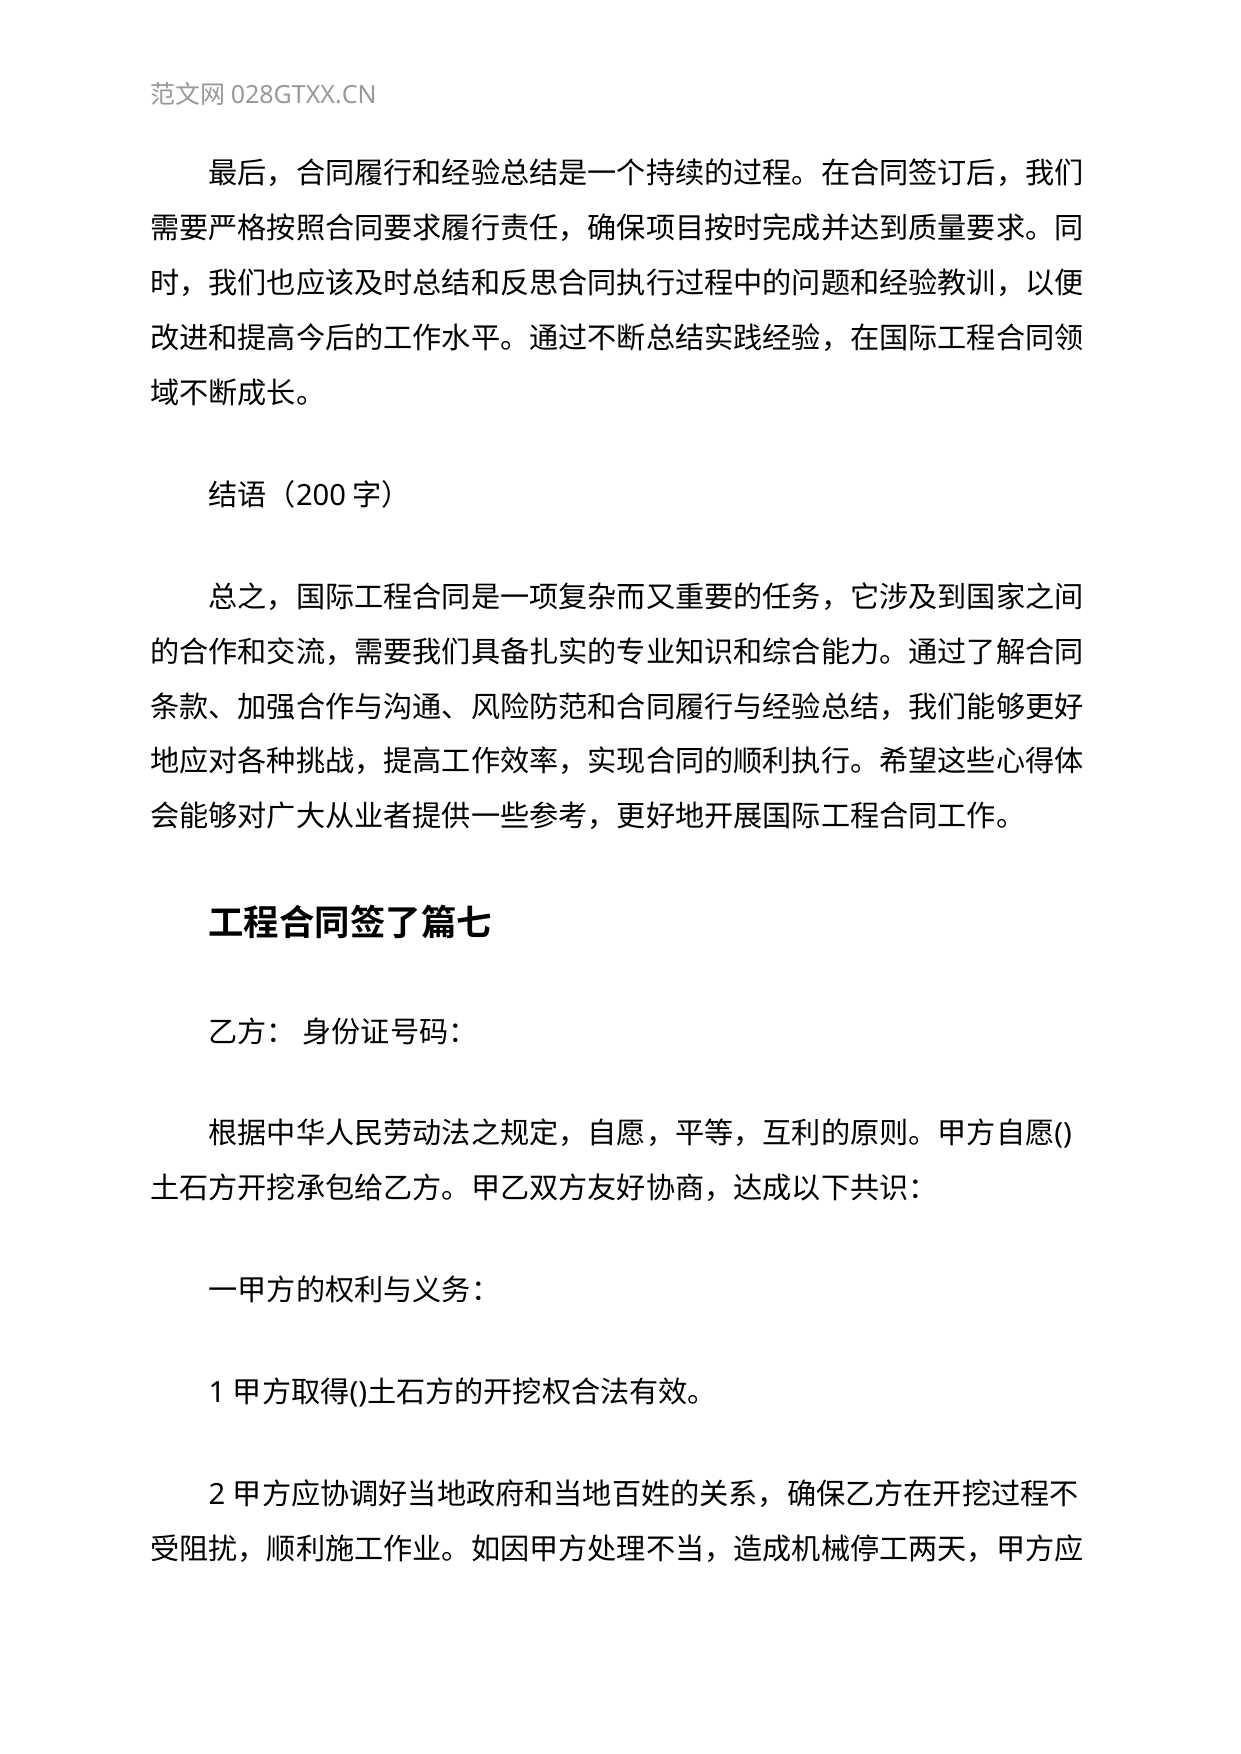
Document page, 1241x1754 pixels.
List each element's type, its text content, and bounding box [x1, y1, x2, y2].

text 工程合同签了篇七 [150, 895, 1090, 946]
text 乙方： 身份证号码： [150, 1008, 1090, 1050]
text 一甲方的权利与义务： [150, 1267, 1090, 1309]
text 结语（200字） [150, 471, 1090, 514]
text 1 甲方取得()土石方的开挖权合法有效。 [150, 1368, 1090, 1411]
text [150, 1470, 1090, 1568]
text 根据中华人民劳动法之规定，自愿，平等，互利的原则。甲方自愿()土石方开挖承包给乙方。甲乙双方友好协商，达成以下共识： [150, 1110, 1090, 1207]
text 最后，合同履行和经验总结是一个持续的过程。在合同签订后，我们需要严格按照合同要求履行责任，确保项目按时完成并达到质量要求。同时，我们也应该及时总结和反思合同执行过程中的问题和经验教训，以便改进和提高今后的工作水平。通过不断总结实践经验，在国际工程合同领域不断成长。 [150, 150, 1090, 412]
text 总之，国际工程合同是一项复杂而又重要的任务，它涉及到国家之间的合作和交流，需要我们具备扎实的专业知识和综合能力。通过了解合同条款、加强合作与沟通、风险防范和合同履行与经验总结，我们能够更好地应对各种挑战，提高工作效率，实现合同的顺利执行。希望这些心得体会能够对广大从业者提供一些参考，更好地开展国际工程合同工作。 [150, 573, 1090, 835]
